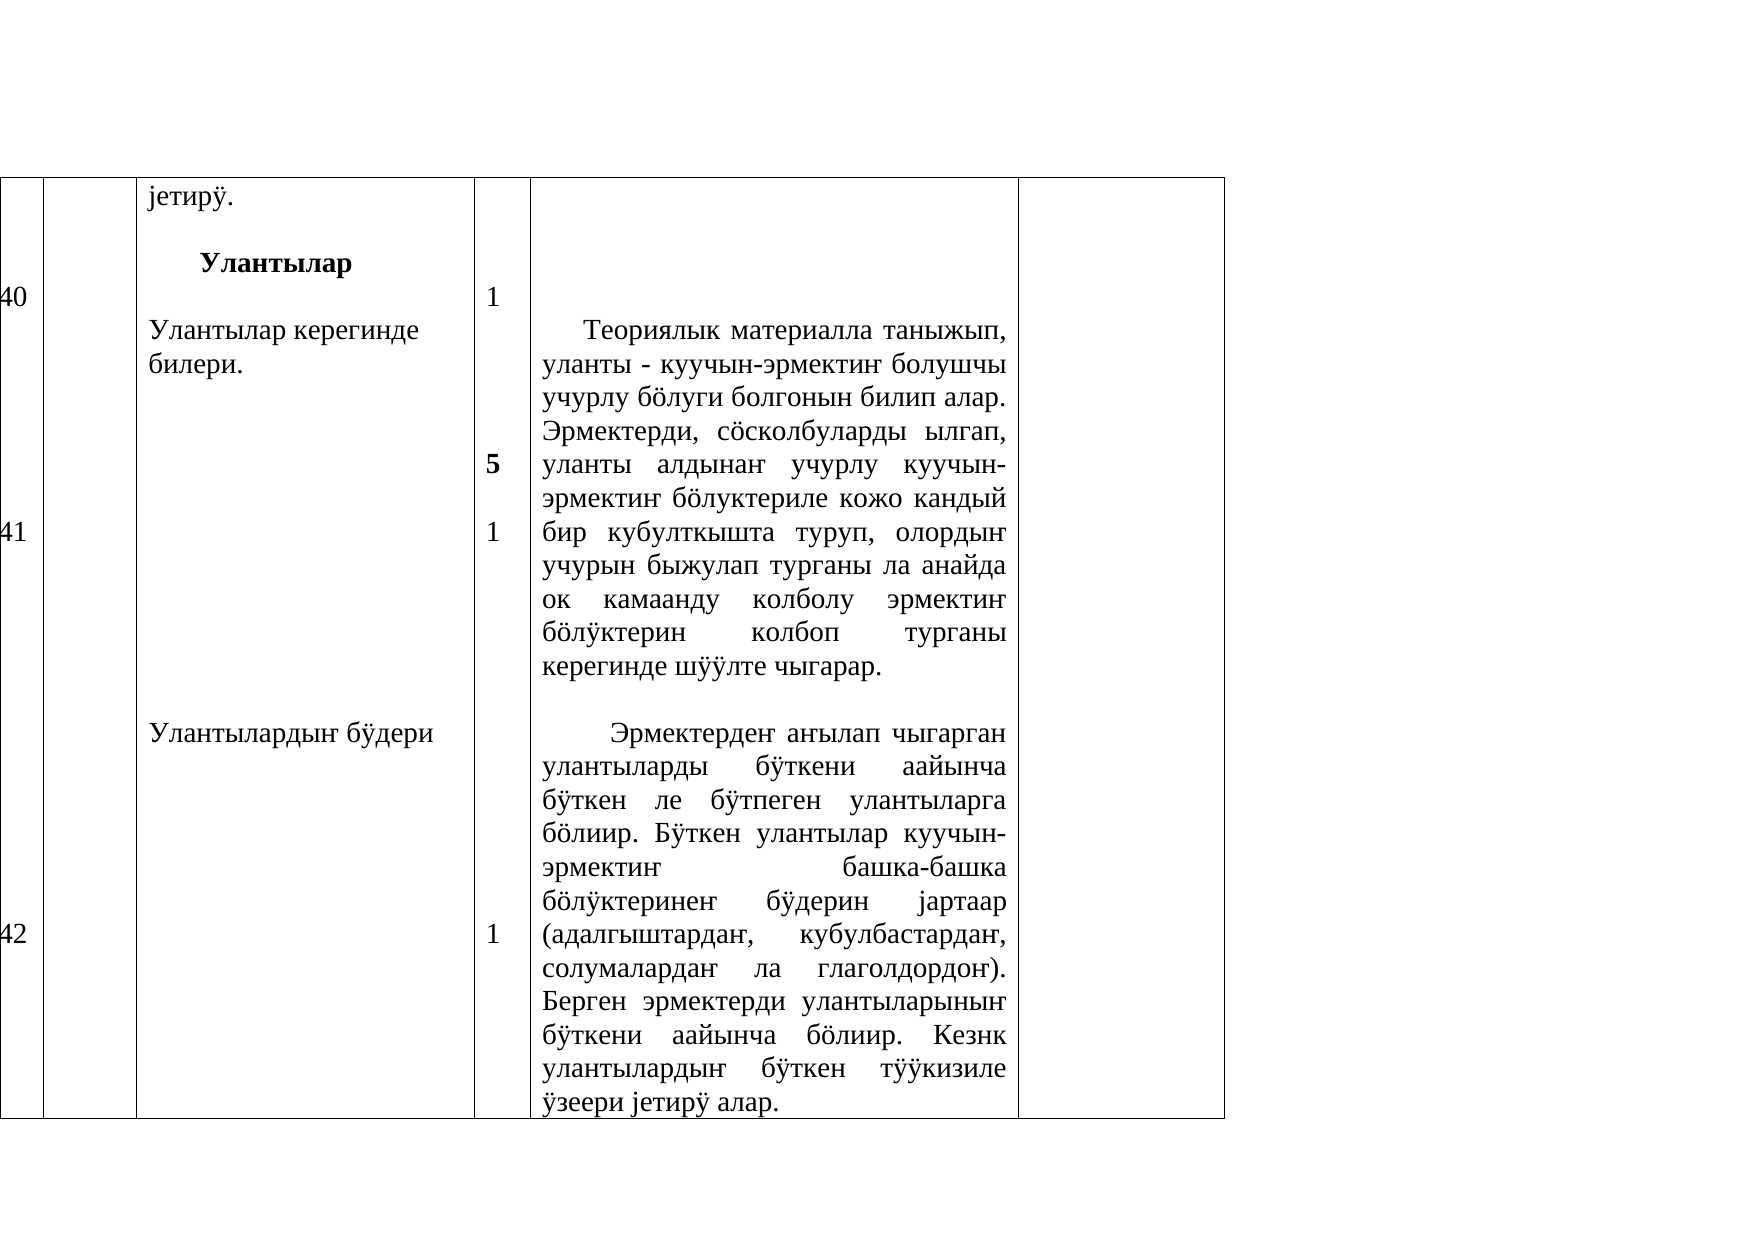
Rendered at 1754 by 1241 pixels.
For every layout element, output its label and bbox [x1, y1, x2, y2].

table_cell [1019, 178, 1224, 1117]
table_cell [137, 178, 474, 1117]
table_cell [475, 178, 530, 1117]
table_cell [531, 178, 1018, 1117]
table_cell [1, 178, 43, 1117]
table_cell [44, 178, 136, 1117]
